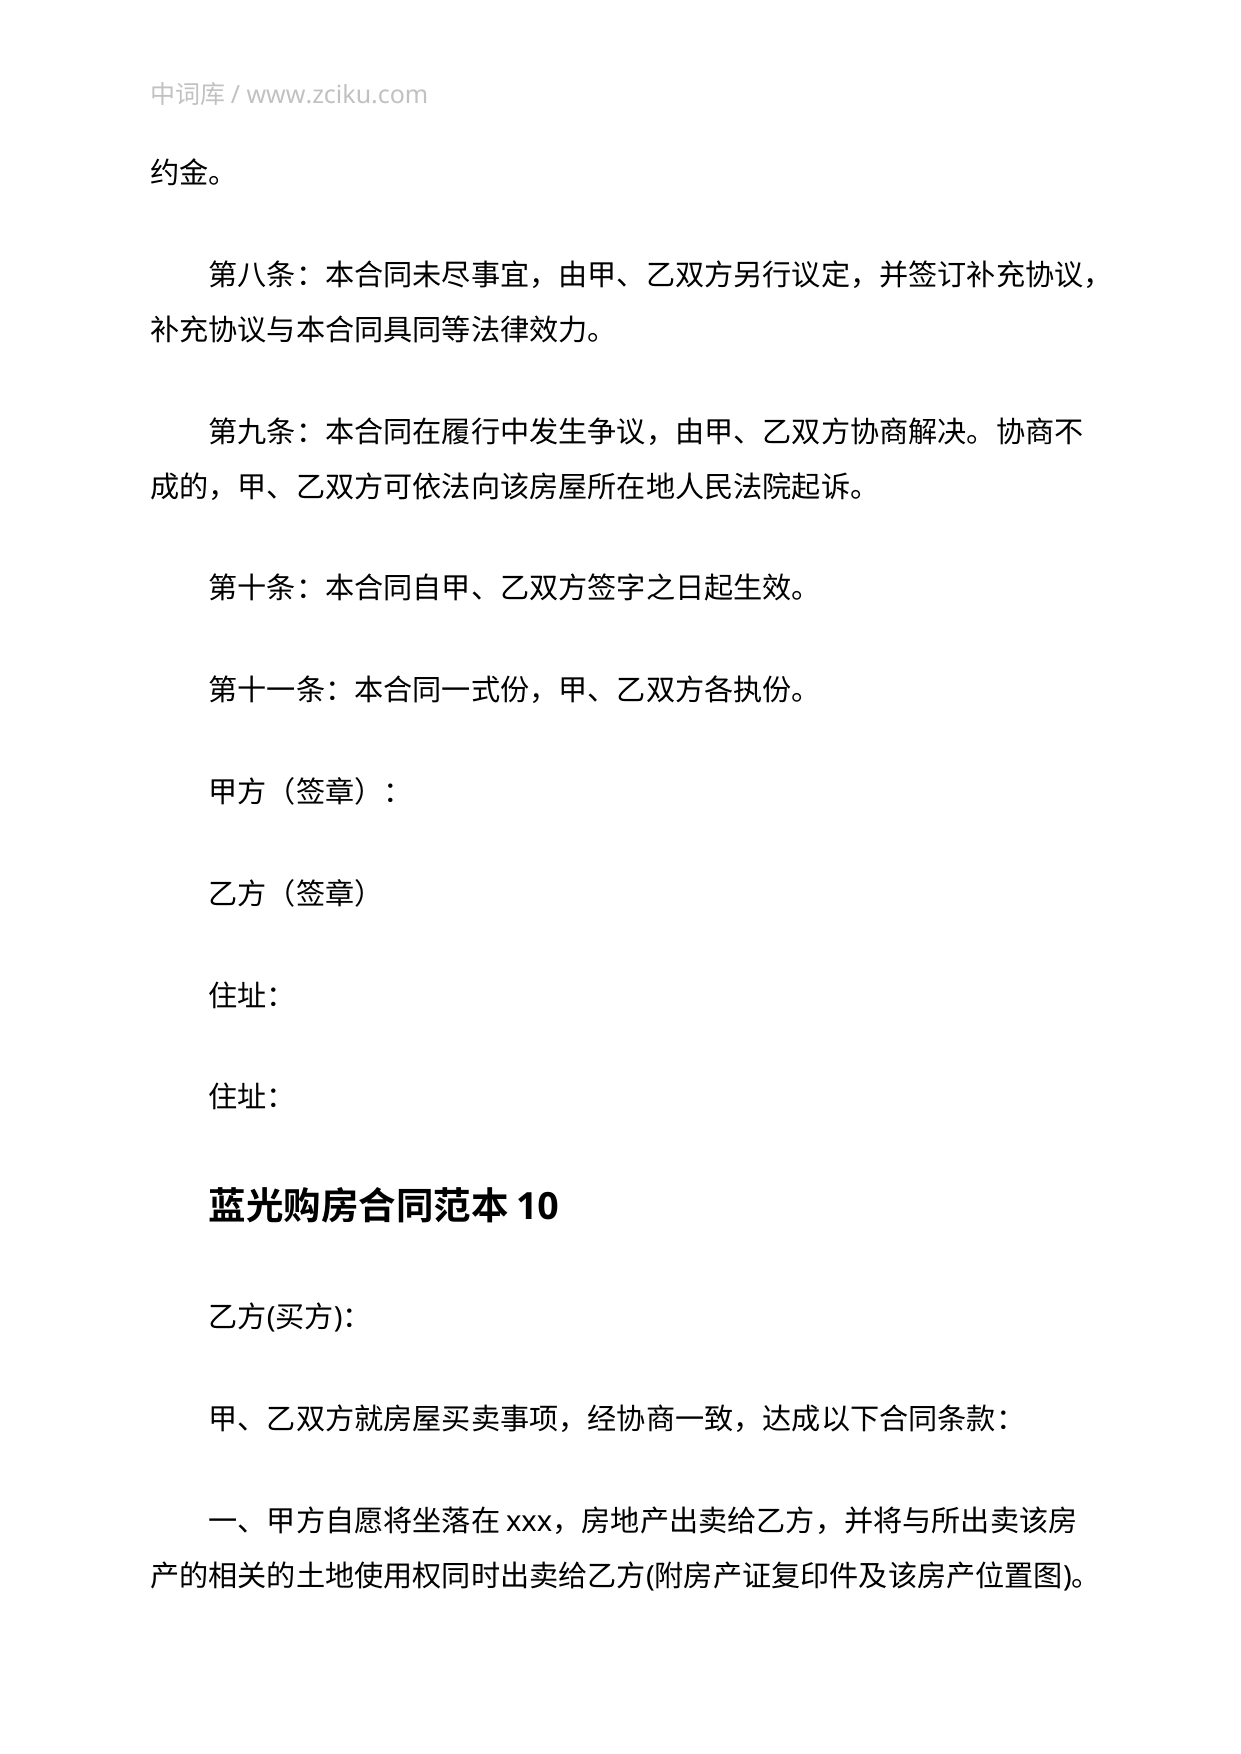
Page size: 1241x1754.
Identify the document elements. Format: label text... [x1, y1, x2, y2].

text 第九条：本合同在履行中发生争议，由甲、乙双方协商解决。协商不成的，甲、乙双方可依法向该房屋所在地人民法院起诉。 [150, 408, 1090, 506]
text 一、甲方自愿将坐落在xxx，房地产出卖给乙方，并将与所出卖该房产的相关的土地使用权同时出卖给乙方(附房产证复印件及该房产位置图)。 [150, 1497, 1090, 1594]
text 乙方（签章） [150, 870, 1090, 913]
text 住址： [150, 972, 1090, 1014]
text 甲、乙双方就房屋买卖事项，经协商一致，达成以下合同条款： [150, 1395, 1090, 1438]
text 住址： [150, 1074, 1090, 1116]
text 蓝光购房合同范本10 [150, 1176, 1090, 1230]
text 乙方(买方)： [150, 1293, 1090, 1336]
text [150, 150, 1090, 192]
text 第十条：本合同自甲、乙双方签字之日起生效。 [150, 565, 1090, 607]
text 第十一条：本合同一式份，甲、乙双方各执份。 [150, 667, 1090, 709]
text 第八条：本合同未尽事宜，由甲、乙双方另行议定，并签订补充协议，补充协议与本合同具同等法律效力。 [150, 252, 1090, 349]
text 甲方（签章）： [150, 769, 1090, 811]
